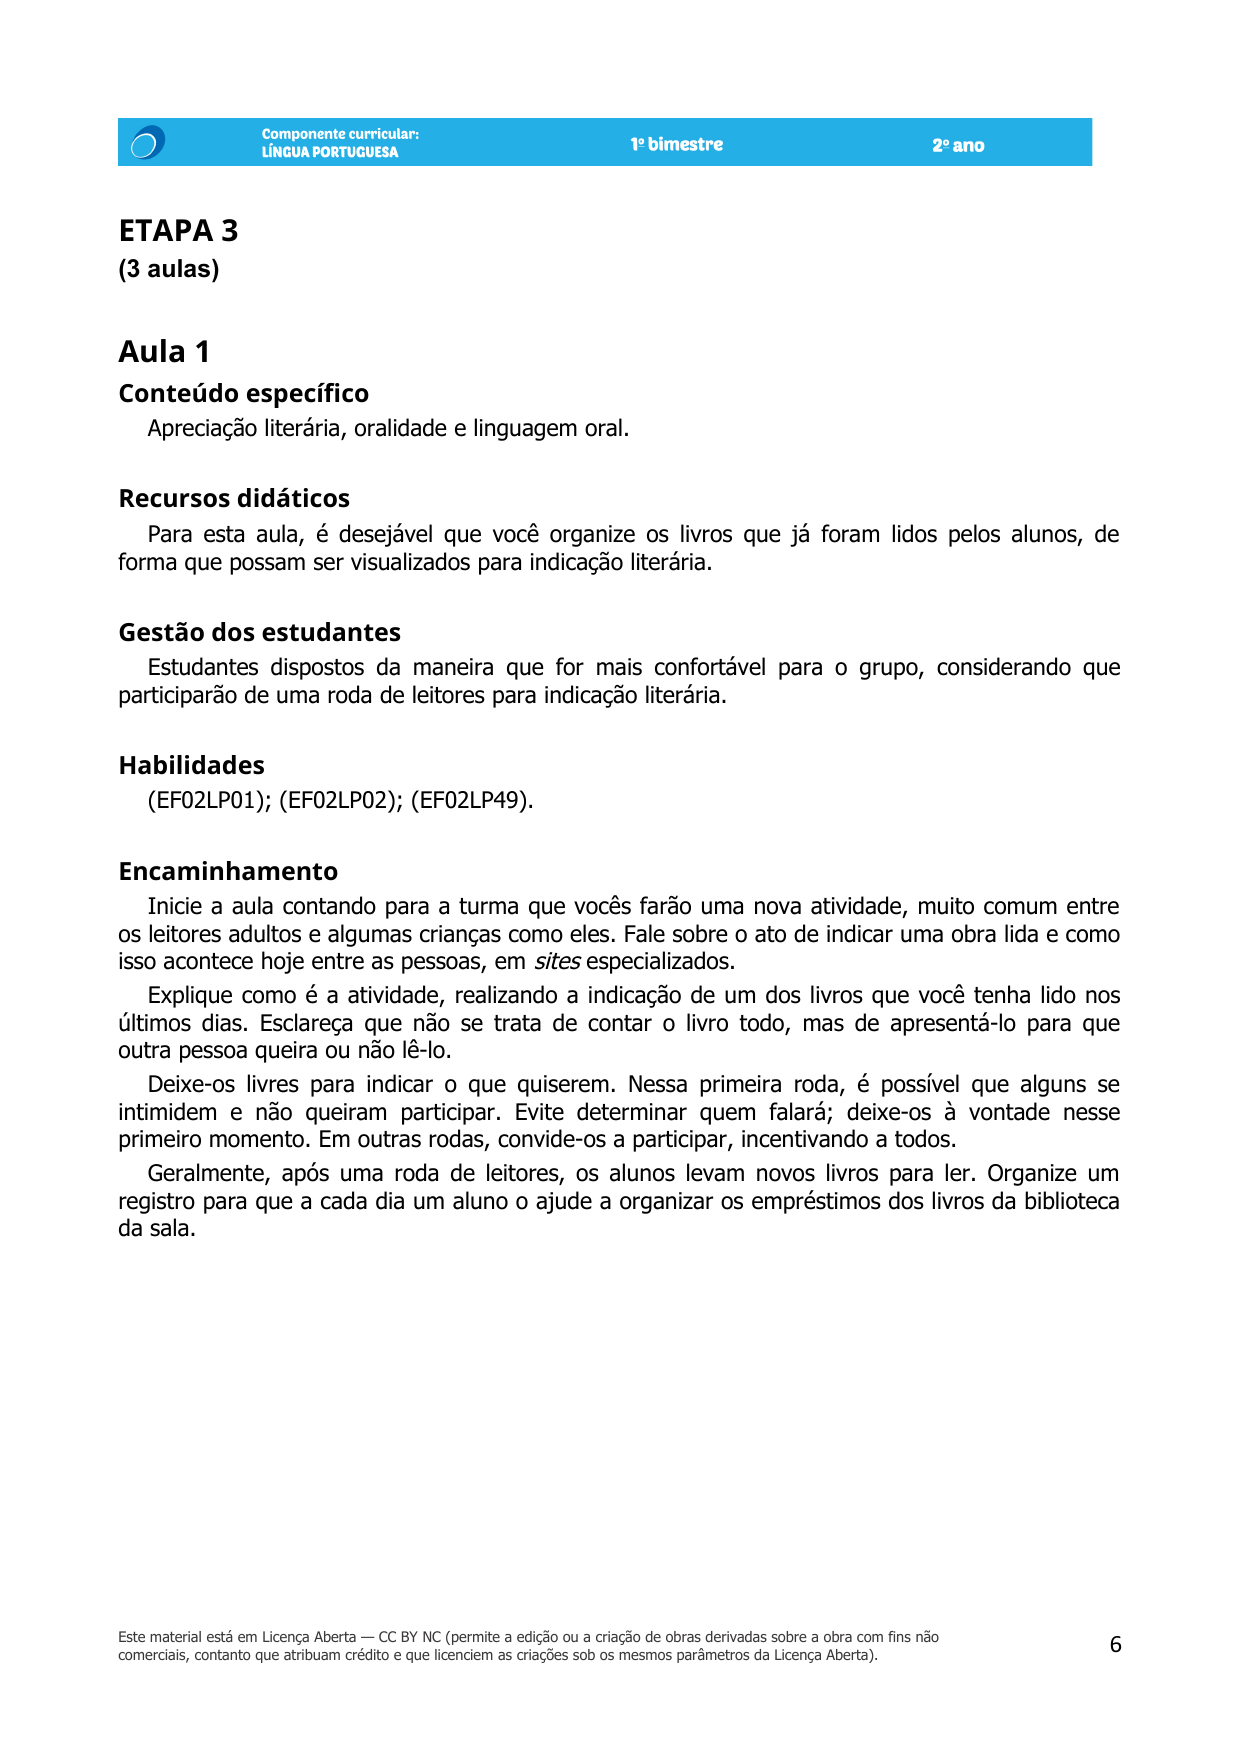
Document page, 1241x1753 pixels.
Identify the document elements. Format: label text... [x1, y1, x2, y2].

text ETAPA 3 [118, 209, 1122, 250]
text Aula 1 [118, 330, 1122, 371]
text Encaminhamento [118, 853, 1122, 887]
text Habilidades [118, 748, 1122, 782]
text Recursos didáticos [118, 481, 1122, 515]
text Deixe-os livres para indicar o que quiserem. Nessa primeira roda, é possível que alguns se intimidem e não queiram participar. Evite determinar quem falará; deixe-os à vontade nesse primeiro momento. Em outras rodas, convide-os a participar, incentivando a todos. [118, 1069, 1122, 1153]
text Estudantes dispostos da maneira que for mais confortável para o grupo, considerando que participarão de uma roda de leitores para indicação literária. [118, 653, 1122, 708]
text Para esta aula, é desejável que você organize os livros que já foram lidos pelos alunos, de forma que possam ser visualizados para indicação literária. [118, 519, 1122, 575]
picture [118, 118, 1093, 166]
text Apreciação literária, oralidade e linguagem oral. [118, 414, 1122, 442]
text Explique como é a atividade, realizando a indicação de um dos livros que você tenha lido nos últimos dias. Esclareça que não se trata de contar o livro todo, mas de apresentá-lo para que outra pessoa queira ou não lê-lo. [118, 980, 1122, 1063]
text Gestão dos estudantes [118, 614, 1122, 648]
text Inicie a aula contando para a turma que vocês farão uma nova atividade, muito comum entre os leitores adultos e algumas crianças como eles. Fale sobre o ato de indicar uma obra lida e como isso acontece hoje entre as pessoas, em sites especializados. [118, 891, 1122, 974]
text Geralmente, após uma roda de leitores, os alunos levam novos livros para ler. Organize um registro para que a cada dia um aluno o ajude a organizar os empréstimos dos livros da biblioteca da sala. [118, 1158, 1122, 1242]
text (EF02LP01); (EF02LP02); (EF02LP49). [118, 786, 1122, 813]
text (3 aulas) [118, 254, 1122, 283]
text Conteúdo específico [118, 376, 1122, 410]
